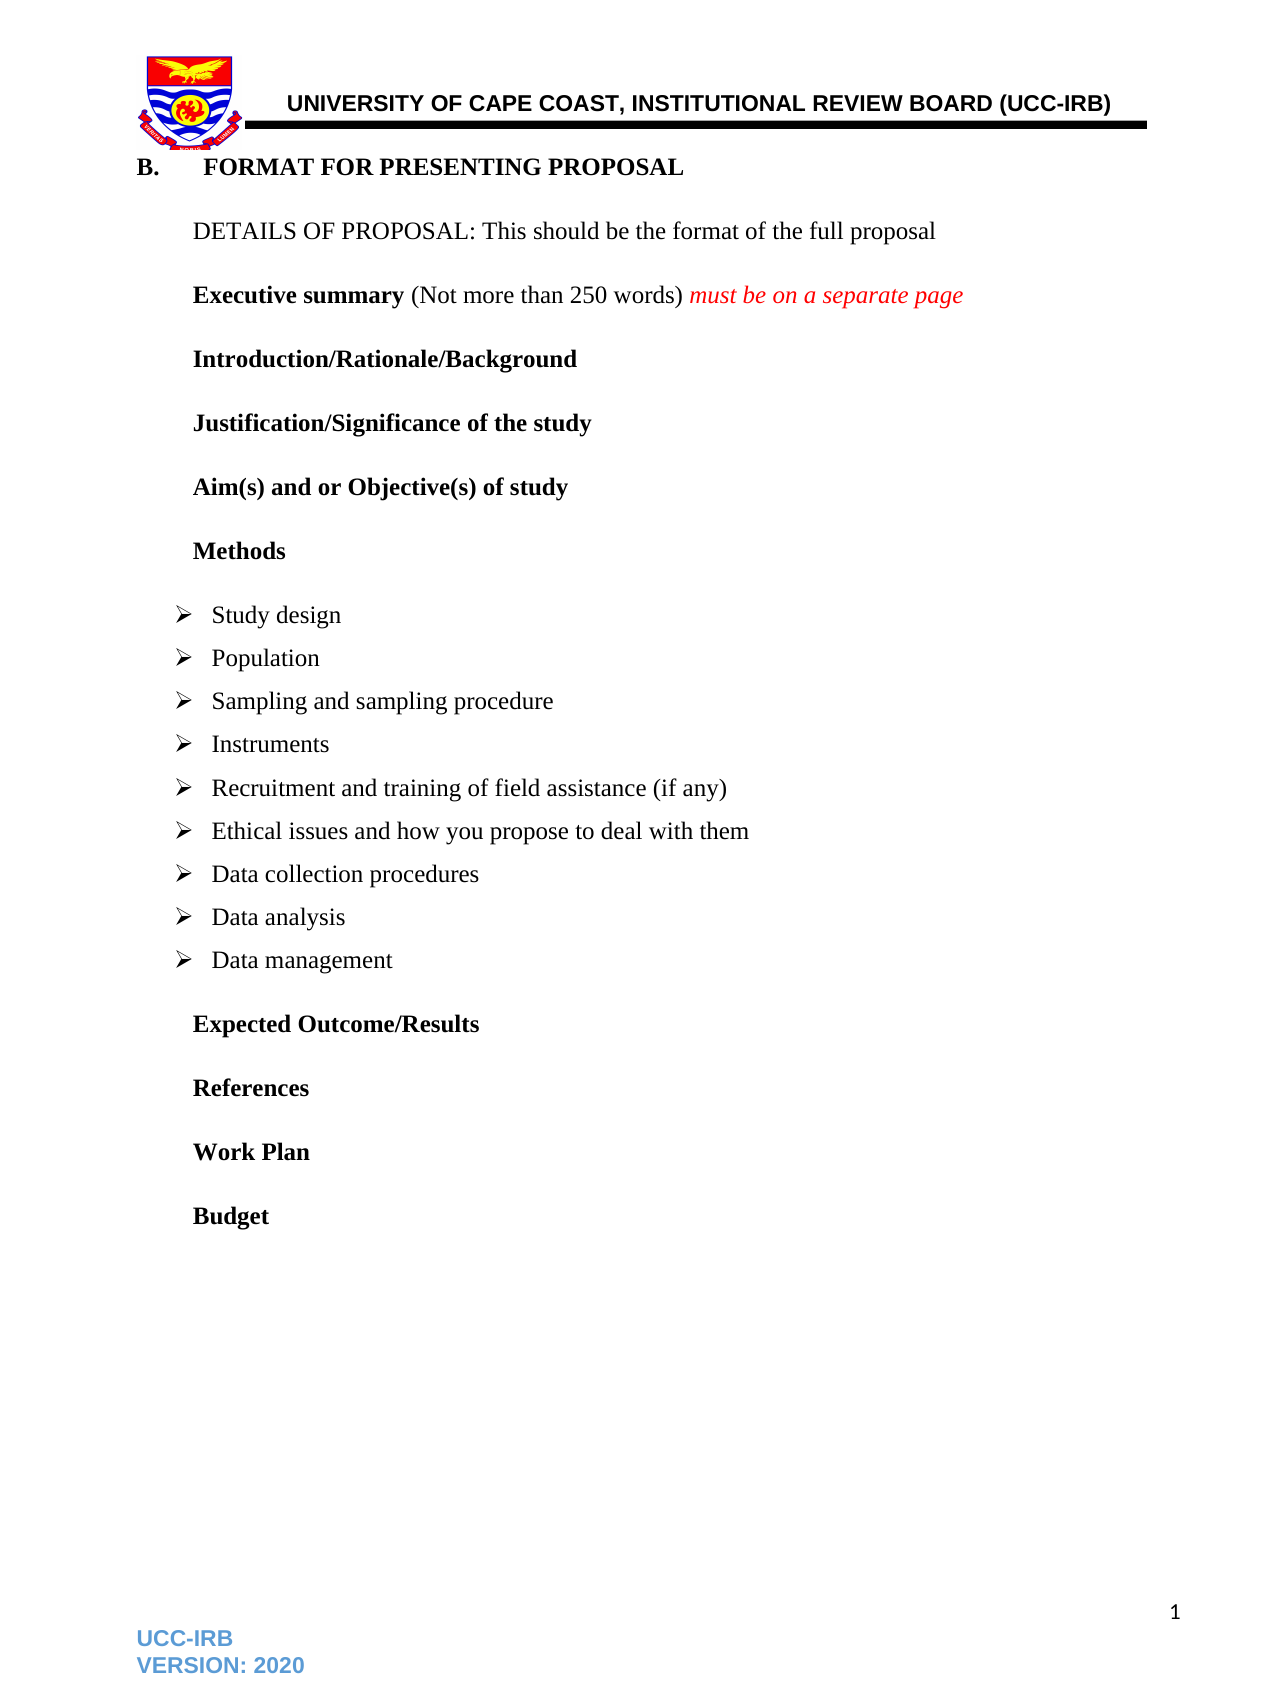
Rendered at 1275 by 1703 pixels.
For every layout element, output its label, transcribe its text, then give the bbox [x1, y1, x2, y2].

text Budget [193, 1201, 1181, 1230]
text Executive summary (Not more than 250 words) must be on a separate page [193, 280, 1181, 309]
list Recruitment and training of field assistance (if any) [174, 773, 1181, 801]
text Work Plan [193, 1137, 1181, 1166]
list Data collection procedures [174, 859, 1181, 888]
text Justification/Significance of the study [193, 408, 1181, 437]
list Sampling and sampling procedure [174, 686, 1181, 715]
list Instruments [174, 729, 1181, 758]
text Aim(s) and or Objective(s) of study [193, 472, 1181, 501]
text B. FORMAT FOR PRESENTING PROPOSAL [136, 152, 1181, 181]
list Data management [174, 945, 1181, 974]
text DETAILS OF PROPOSAL: This should be the format of the full proposal [193, 216, 1181, 245]
list Ethical issues and how you propose to deal with them [174, 816, 1181, 844]
list Population [174, 643, 1181, 672]
text References [193, 1073, 1181, 1102]
list Data analysis [174, 902, 1181, 931]
text Introduction/Rationale/Background [193, 344, 1181, 373]
picture [135, 55, 243, 150]
text Methods [193, 536, 1181, 565]
list Study design [174, 600, 1181, 629]
text Expected Outcome/Results [193, 1009, 1181, 1038]
